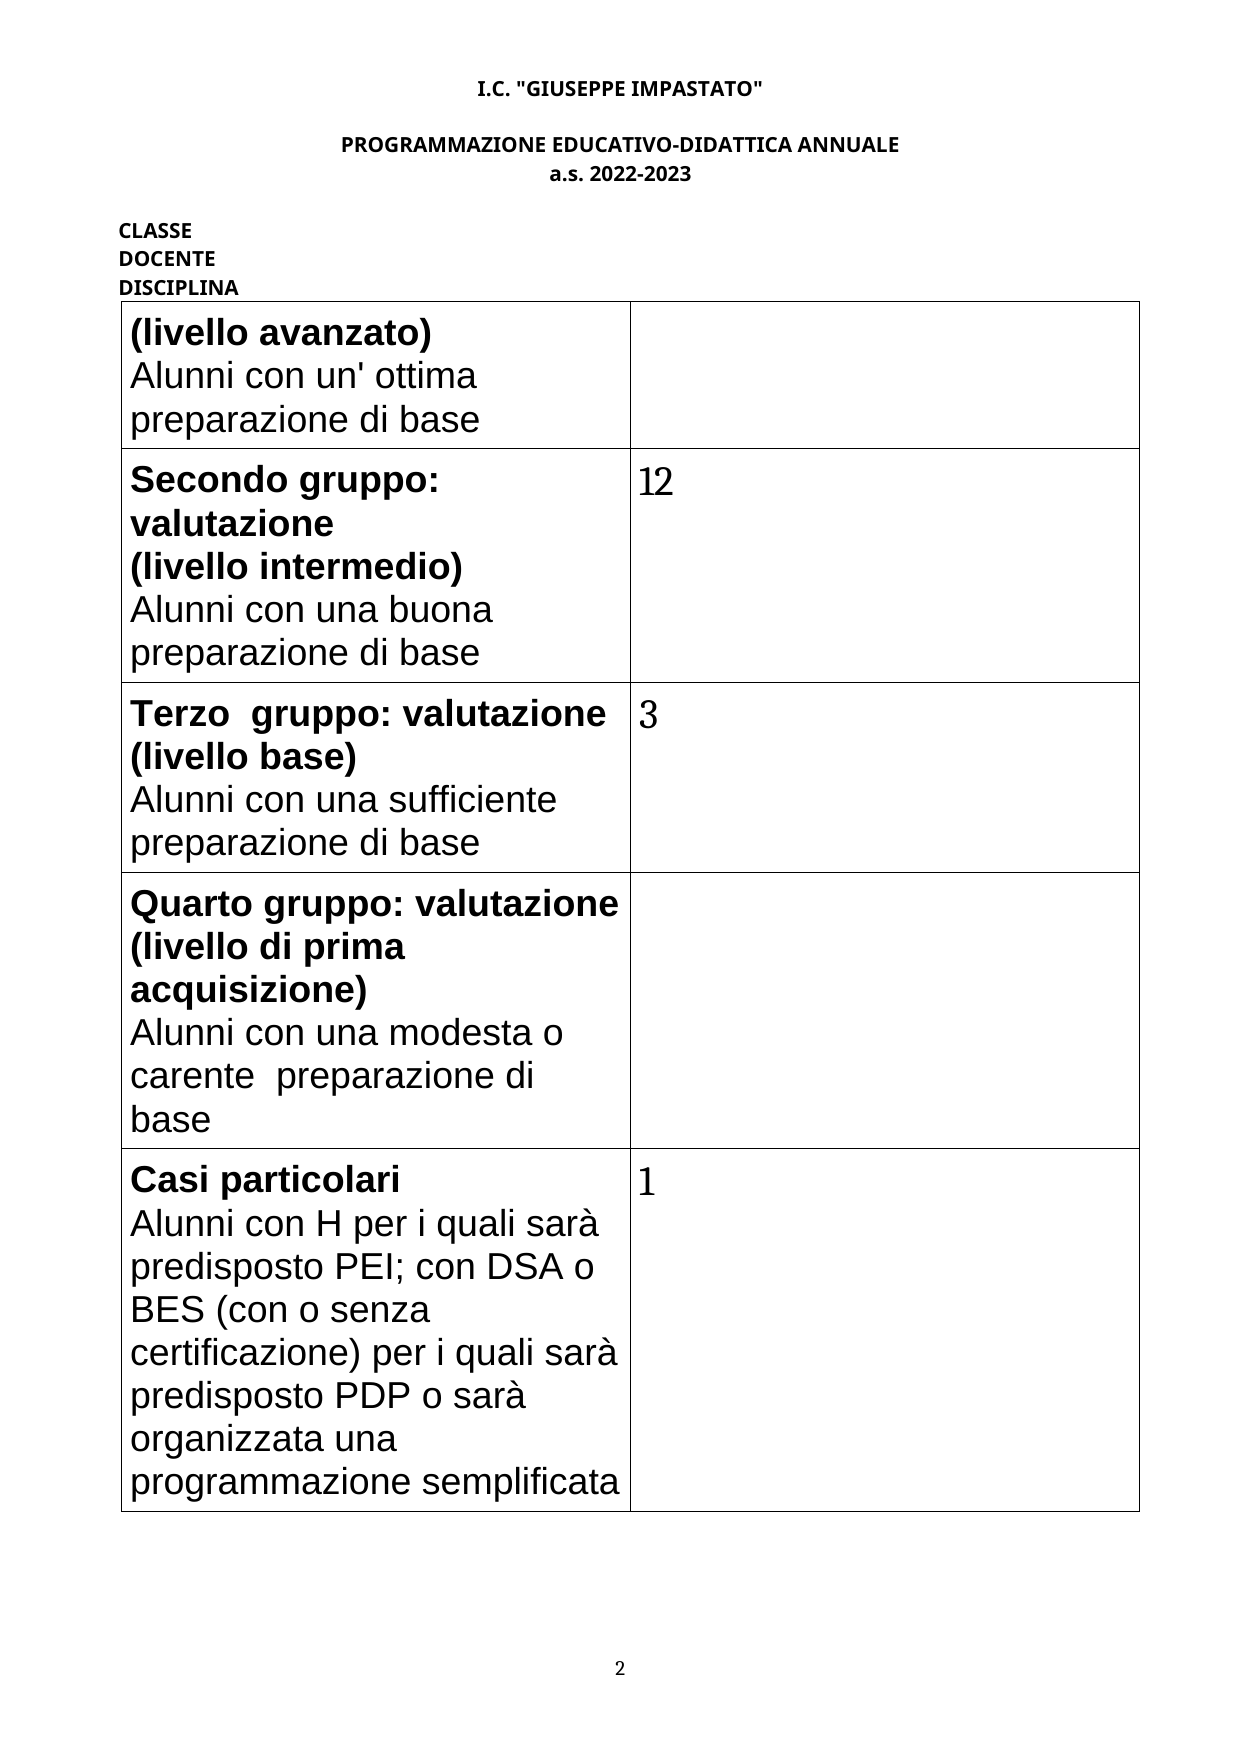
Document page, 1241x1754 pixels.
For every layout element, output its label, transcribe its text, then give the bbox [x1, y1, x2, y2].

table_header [122, 302, 630, 448]
table_cell 1 [631, 1149, 1139, 1511]
table_cell [631, 873, 1139, 1148]
table_cell Casi particolari Alunni con H per i quali sarà predisposto PEI; con DSA o BES (con o senza certificazione) per i quali sarà predisposto PDP o sarà organizzata una programmazione semplificata [122, 1149, 630, 1511]
table_header 5 [631, 302, 1139, 448]
table_cell 3 [631, 683, 1139, 872]
table_cell 12 [631, 449, 1139, 682]
table_cell Secondo gruppo: valutazione (livello intermedio) Alunni con una buona preparazione di base [122, 449, 630, 682]
table_cell Quarto gruppo: valutazione (livello di prima acquisizione) Alunni con una modesta o carente preparazione di base [122, 873, 630, 1148]
table_cell Terzo gruppo: valutazione (livello base) Alunni con una sufficiente preparazione di base [122, 683, 630, 872]
